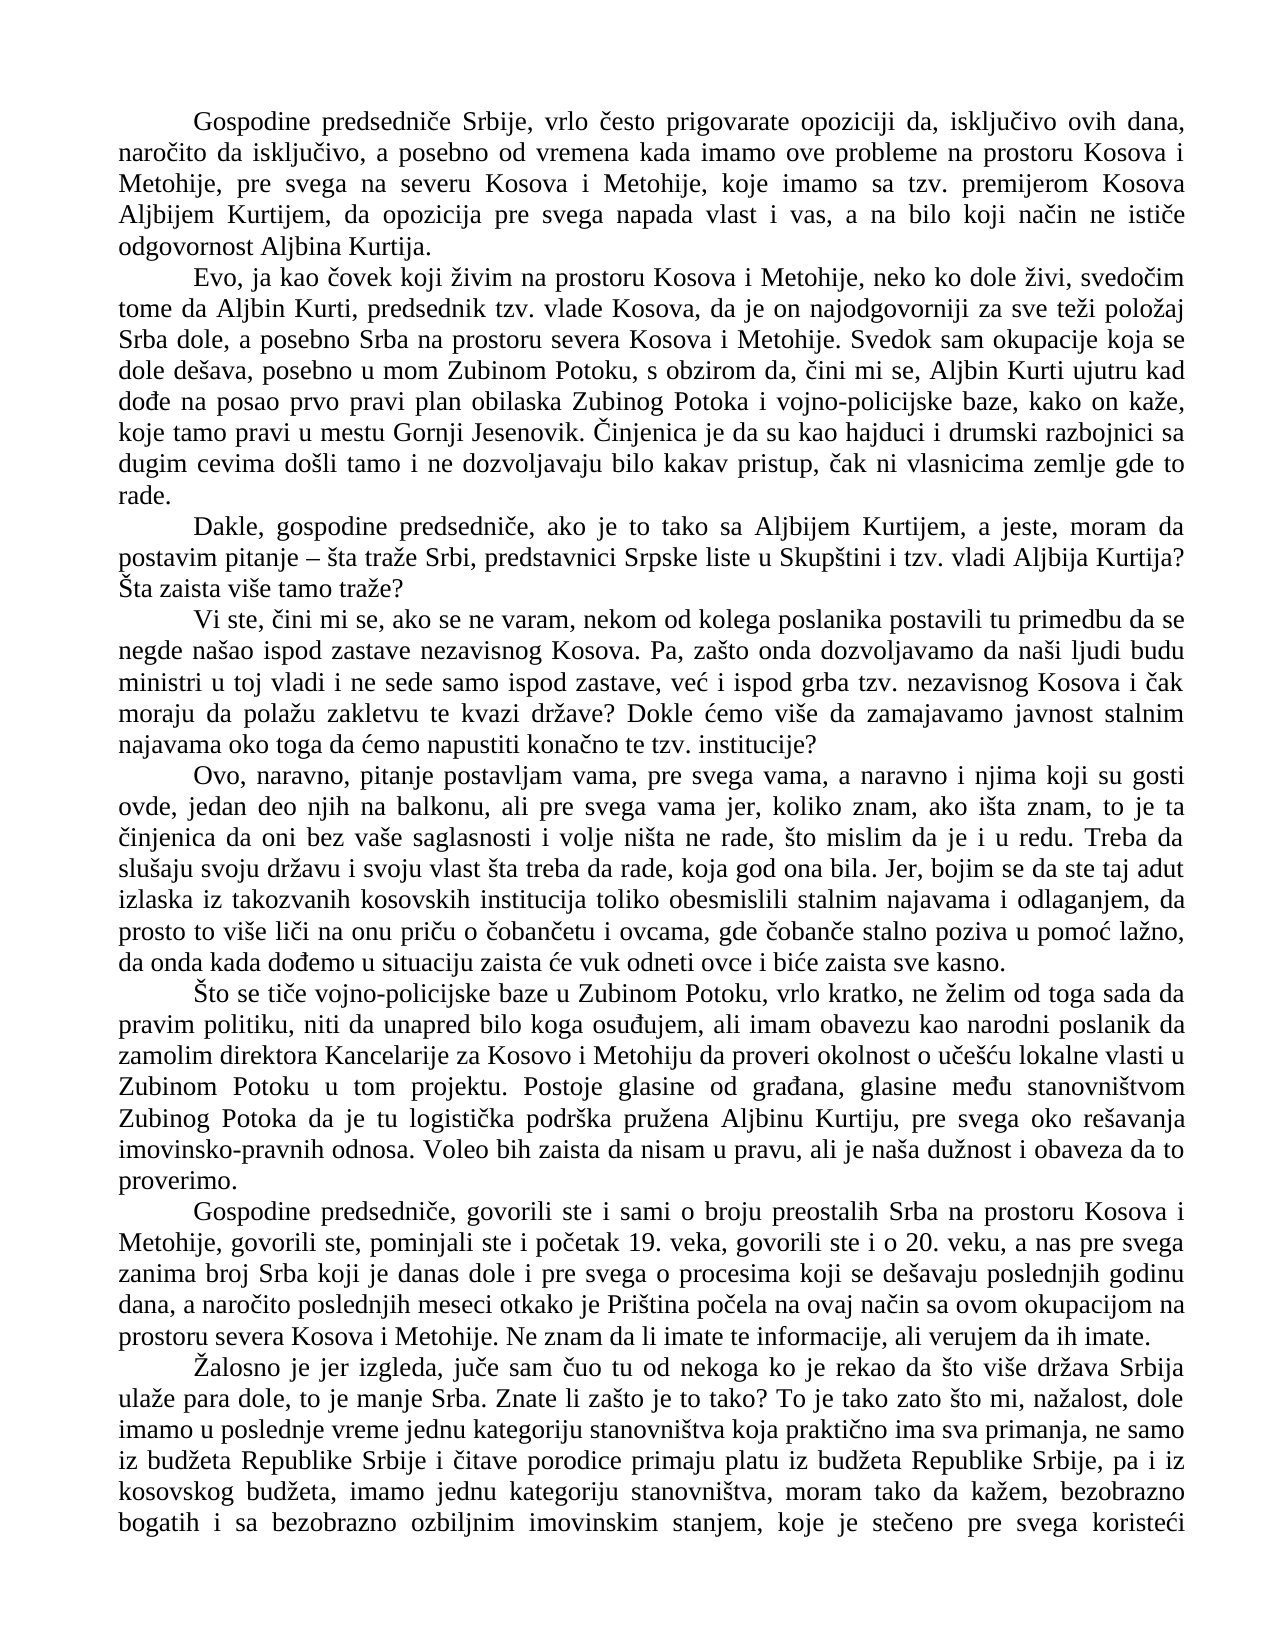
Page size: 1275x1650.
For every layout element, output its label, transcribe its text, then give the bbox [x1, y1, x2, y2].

text Gospodine predsedniče, govorili ste i sami o broju preostalih Srba na prostoru Kosova i Metohije, govorili ste, pominjali ste i početak 19. veka, govorili ste i o 20. veku, a nas pre svega zanima broj Srba koji je danas dole i pre svega o procesima koji se dešavaju poslednjih godinu dana, a naročito poslednjih meseci otkako je Priština počela na ovaj način sa ovom okupacijom na prostoru severa Kosova i Metohije. Ne znam da li imate te informacije, ali verujem da ih imate. [118, 1195, 1186, 1351]
text Dakle, gospodine predsedniče, ako je to tako sa Aljbijem Kurtijem, a jeste, moram da postavim pitanje – šta traže Srbi, predstavnici Srpske liste u Skupštini i tzv. vladi Aljbija Kurtija? Šta zaista više tamo traže? [118, 510, 1186, 603]
text Vi ste, čini mi se, ako se ne varam, nekom od kolega poslanika postavili tu primedbu da se negde našao ispod zastave nezavisnog Kosova. Pa, zašto onda dozvoljavamo da naši ljudi budu ministri u toj vladi i ne sede samo ispod zastave, već i ispod grba tzv. nezavisnog Kosova i čak moraju da polažu zakletvu te kvazi države? Dokle ćemo više da zamajavamo javnost stalnim najavama oko toga da ćemo napustiti konačno te tzv. institucije? [118, 603, 1186, 759]
text Što se tiče vojno-policijske baze u Zubinom Potoku, vrlo kratko, ne želim od toga sada da pravim politiku, niti da unapred bilo koga osuđujem, ali imam obavezu kao narodni poslanik da zamolim direktora Kancelarije za Kosovo i Metohiju da proveri okolnost o učešću lokalne vlasti u Zubinom Potoku u tom projektu. Postoje glasine od građana, glasine među stanovništvom Zubinog Potoka da je tu logistička podrška pružena Aljbinu Kurtiju, pre svega oko rešavanja imovinsko-pravnih odnosa. Voleo bih zaista da nisam u pravu, ali je naša dužnost i obaveza da to proverimo. [118, 977, 1186, 1195]
text Ovo, naravno, pitanje postavljam vama, pre svega vama, a naravno i njima koji su gosti ovde, jedan deo njih na balkonu, ali pre svega vama jer, koliko znam, ako išta znam, to je ta činjenica da oni bez vaše saglasnosti i volje ništa ne rade, što mislim da je i u redu. Treba da slušaju svoju državu i svoju vlast šta treba da rade, koja god ona bila. Jer, bojim se da ste taj adut izlaska iz takozvanih kosovskih institucija toliko obesmislili stalnim najavama i odlaganjem, da prosto to više liči na onu priču o čobančetu i ovcama, gde čobanče stalno poziva u pomoć lažno, da onda kada dođemo u situaciju zaista će vuk odneti ovce i biće zaista sve kasno. [118, 759, 1186, 977]
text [118, 1351, 1186, 1538]
text Evo, ja kao čovek koji živim na prostoru Kosova i Metohije, neko ko dole živi, svedočim tome da Aljbin Kurti, predsednik tzv. vlade Kosova, da je on najodgovorniji za sve teži položaj Srba dole, a posebno Srba na prostoru severa Kosova i Metohije. Svedok sam okupacije koja se dole dešava, posebno u mom Zubinom Potoku, s obzirom da, čini mi se, Aljbin Kurti ujutru kad dođe na posao prvo pravi plan obilaska Zubinog Potoka i vojno-policijske baze, kako on kaže, koje tamo pravi u mestu Gornji Jesenovik. Činjenica je da su kao hajduci i drumski razbojnici sa dugim cevima došli tamo i ne dozvoljavaju bilo kakav pristup, čak ni vlasnicima zemlje gde to rade. [118, 261, 1186, 510]
text Gospodine predsedniče Srbije, vrlo često prigovarate opoziciji da, isključivo ovih dana, naročito da isključivo, a posebno od vremena kada imamo ove probleme na prostoru Kosova i Metohije, pre svega na severu Kosova i Metohije, koje imamo sa tzv. premijerom Kosova Aljbijem Kurtijem, da opozicija pre svega napada vlast i vas, a na bilo koji način ne ističe odgovornost Aljbina Kurtija. [118, 105, 1186, 261]
